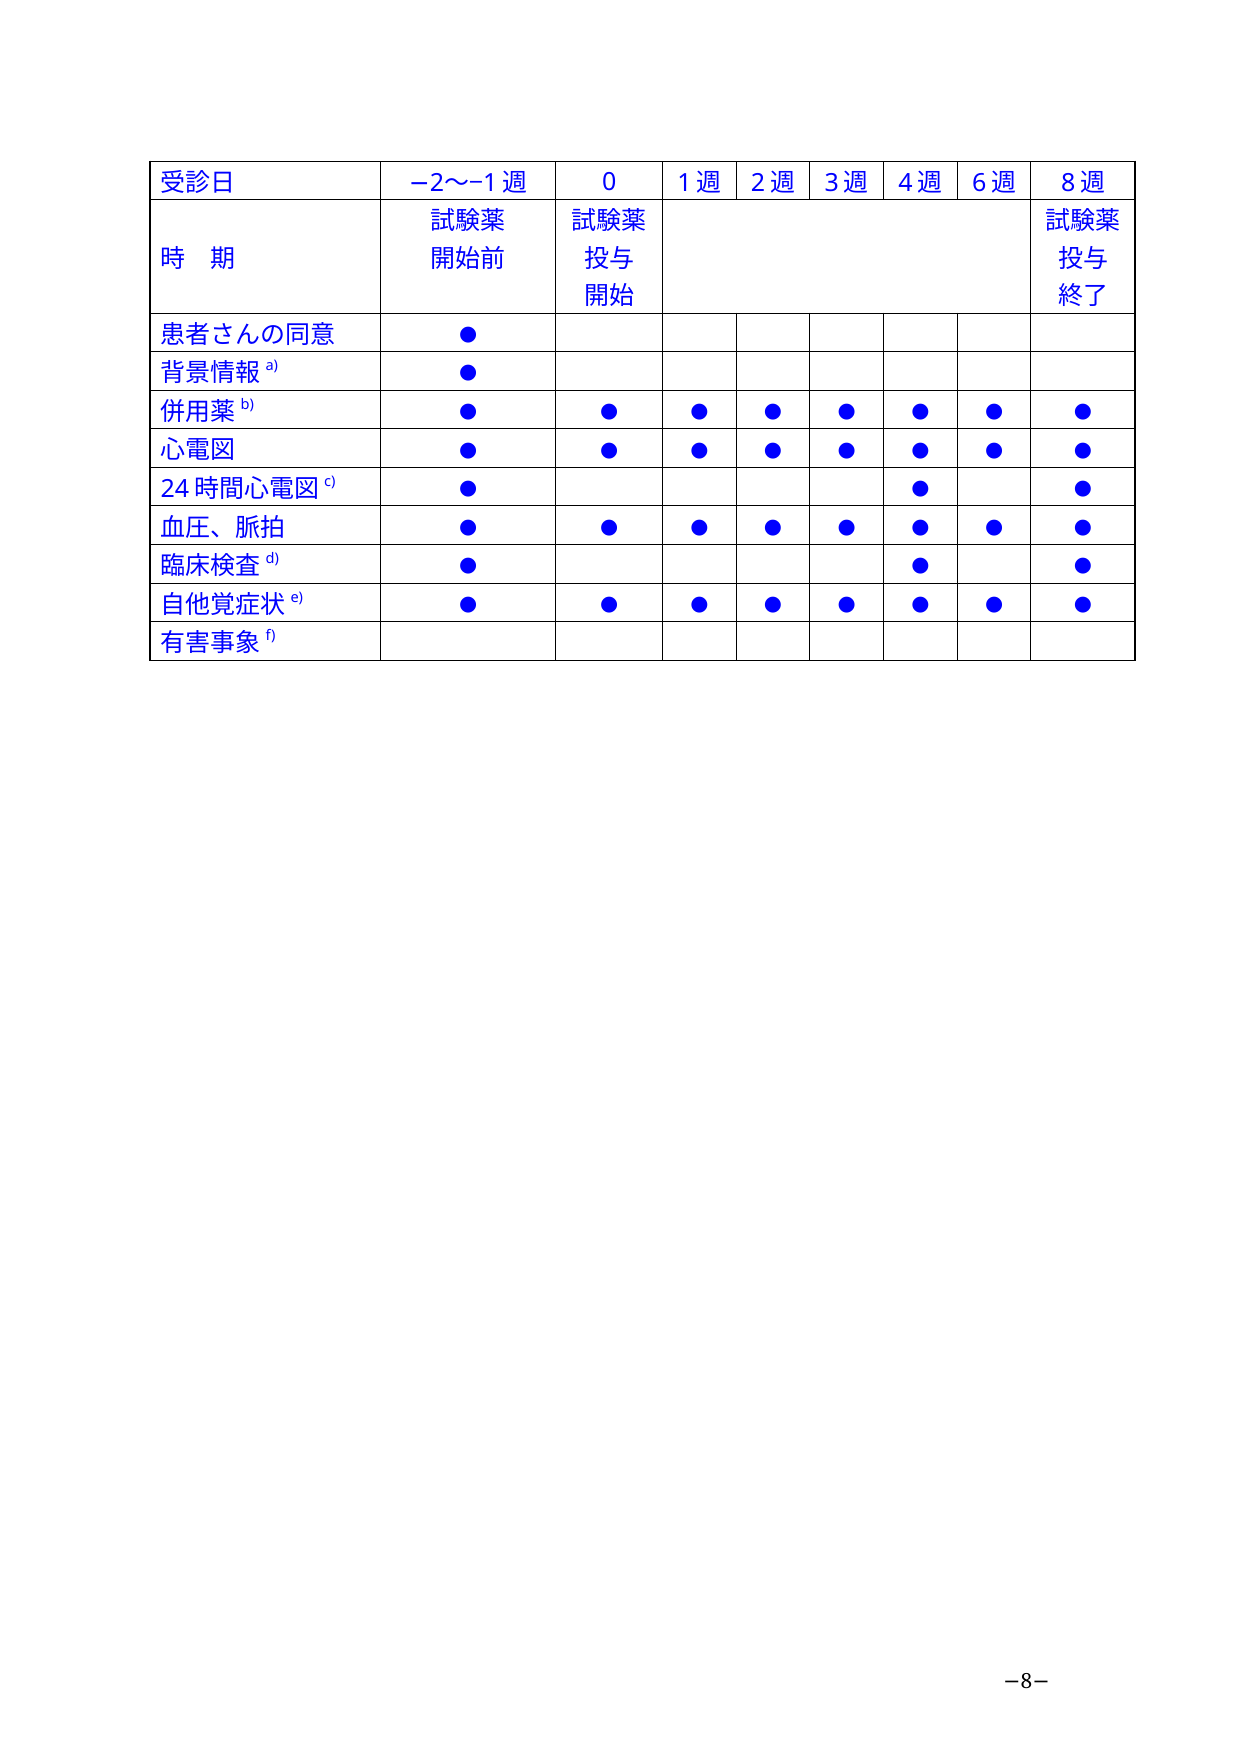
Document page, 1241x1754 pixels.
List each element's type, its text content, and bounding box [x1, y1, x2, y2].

table_cell ● [810, 429, 883, 467]
table_cell ● [1031, 506, 1134, 544]
table_cell ● [958, 429, 1030, 467]
table_cell 試験薬 投与 開始 [556, 200, 662, 313]
table_cell [737, 314, 809, 351]
table_header 受診日 [151, 162, 380, 199]
table_cell 心電図 [151, 429, 380, 467]
table_cell [663, 200, 1030, 313]
table_cell [737, 468, 809, 505]
table_cell [884, 352, 957, 390]
table_cell ● [381, 506, 555, 544]
table_cell ● [556, 429, 662, 467]
table_cell 併用薬b) [151, 391, 380, 428]
table_cell ● [381, 391, 555, 428]
table_cell [556, 314, 662, 351]
table_cell [737, 545, 809, 582]
table_cell [556, 468, 662, 505]
table_cell ● [958, 506, 1030, 544]
table_cell [958, 468, 1030, 505]
table_cell ● [381, 468, 555, 505]
table_cell ● [884, 429, 957, 467]
table_cell 試験薬 開始前 [381, 200, 555, 313]
table_cell [556, 352, 662, 390]
table_cell [958, 352, 1030, 390]
table_cell ● [1031, 584, 1134, 621]
table_cell ● [884, 391, 957, 428]
table_cell [884, 622, 957, 659]
table_cell ● [663, 584, 736, 621]
table_cell 時 期 [151, 200, 380, 313]
table_cell ● [737, 506, 809, 544]
table_cell ● [884, 506, 957, 544]
table_cell ● [381, 584, 555, 621]
table_cell ● [381, 545, 555, 582]
table_header 4週 [884, 162, 957, 199]
table_cell ● [737, 391, 809, 428]
table_cell ● [958, 584, 1030, 621]
table_cell [810, 622, 883, 659]
table_cell [958, 622, 1030, 659]
table_cell [663, 314, 736, 351]
table_header 2週 [737, 162, 809, 199]
table_cell ● [556, 584, 662, 621]
table_cell ● [884, 545, 957, 582]
table_cell 臨床検査d) [151, 545, 380, 582]
table_cell [1031, 622, 1134, 659]
table_cell [663, 352, 736, 390]
table_cell [1031, 314, 1134, 351]
table_cell ● [1031, 545, 1134, 582]
table_cell [1031, 352, 1134, 390]
table_cell ● [663, 391, 736, 428]
table_cell [737, 622, 809, 659]
table_cell ● [556, 391, 662, 428]
table_cell 試験薬 投与 終了 [1031, 200, 1134, 313]
table_cell ● [381, 314, 555, 351]
table_cell [958, 314, 1030, 351]
table_cell ● [884, 468, 957, 505]
table_cell [810, 314, 883, 351]
table_cell [810, 468, 883, 505]
table_cell ● [663, 506, 736, 544]
table_cell ● [1031, 429, 1134, 467]
table_cell ● [663, 429, 736, 467]
table_cell [810, 545, 883, 582]
table_header 1週 [663, 162, 736, 199]
table_cell [556, 622, 662, 659]
table_cell ● [737, 429, 809, 467]
table_cell 24時間心電図c) [151, 468, 380, 505]
table_cell 自他覚症状e) [151, 584, 380, 621]
table_cell ● [958, 391, 1030, 428]
table_cell 血圧、脈拍 [151, 506, 380, 544]
table_cell [663, 468, 736, 505]
table_cell ● [810, 584, 883, 621]
table_header 8週 [1031, 162, 1134, 199]
table_header 6週 [958, 162, 1030, 199]
table_cell 患者さんの同意 [151, 314, 380, 351]
table_cell ● [381, 352, 555, 390]
table_cell ● [810, 391, 883, 428]
table_cell 背景情報a) [151, 352, 380, 390]
table_cell 有害事象f) [151, 622, 380, 659]
table_cell ● [737, 584, 809, 621]
table_cell [737, 352, 809, 390]
table_cell [381, 622, 555, 659]
table_cell ● [1031, 468, 1134, 505]
table_header −2〜−1週 [381, 162, 555, 199]
table_header 0 [556, 162, 662, 199]
table_cell [663, 622, 736, 659]
table_cell [958, 545, 1030, 582]
table_cell ● [381, 429, 555, 467]
table_cell ● [884, 584, 957, 621]
table_cell ● [1031, 391, 1134, 428]
table_cell [810, 352, 883, 390]
table_cell [663, 545, 736, 582]
table_cell [884, 314, 957, 351]
table_header 3週 [810, 162, 883, 199]
table_cell ● [810, 506, 883, 544]
table_cell ● [556, 506, 662, 544]
table_cell [556, 545, 662, 582]
